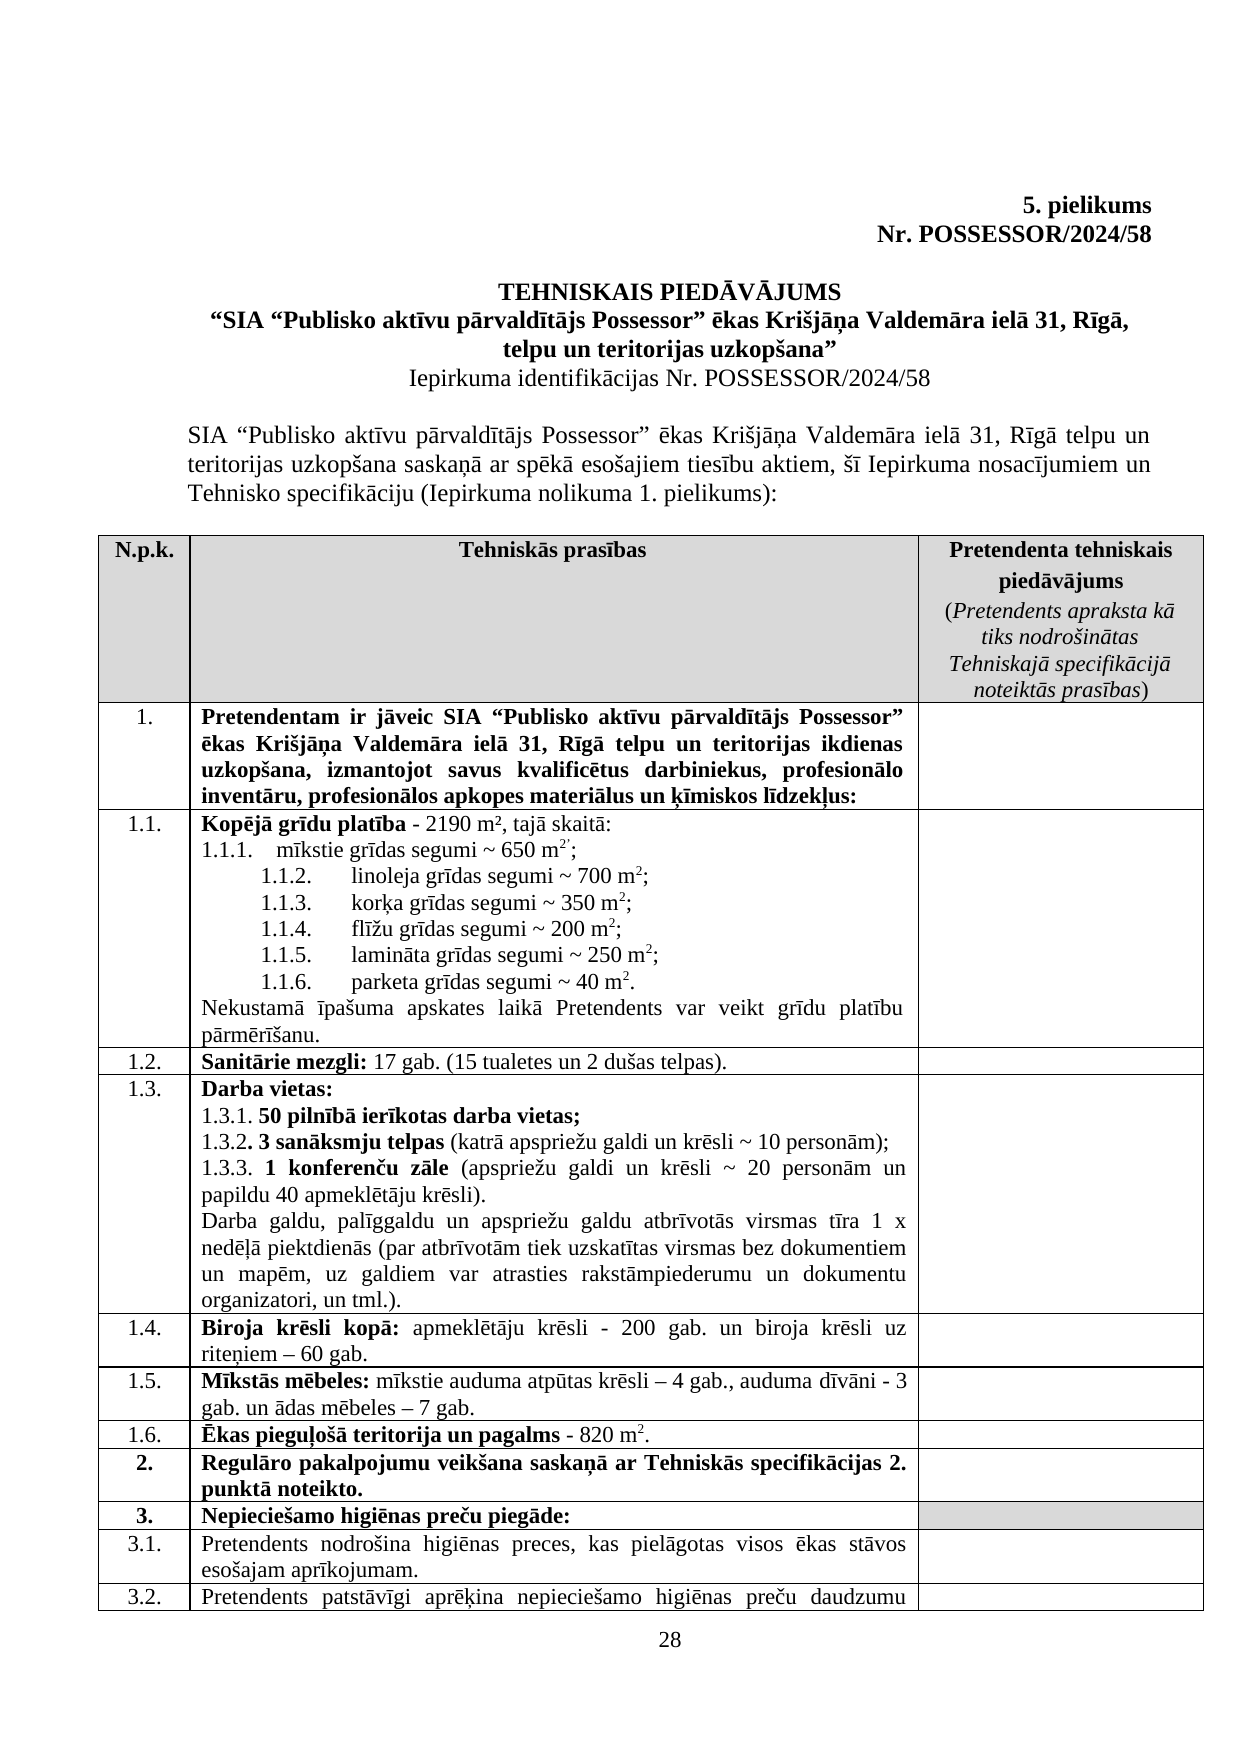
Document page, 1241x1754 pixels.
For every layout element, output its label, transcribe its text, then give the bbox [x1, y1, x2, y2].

text Iepirkuma identifikācijas Nr. POSSESSOR/2024/58 [176, 363, 1152, 392]
table_cell 1.3. [99, 1075, 189, 1313]
table_cell [919, 1421, 1203, 1447]
table_cell 1.5. [99, 1368, 189, 1420]
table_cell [191, 1584, 918, 1610]
table_cell [919, 810, 1203, 1047]
table_cell Sanitārie mezgli: 17 gab. (15 tualetes un 2 dušas telpas). [191, 1048, 918, 1074]
table_cell [919, 1584, 1203, 1610]
table_cell [919, 1075, 1203, 1313]
text Nr. POSSESSOR/2024/58 [187, 219, 1152, 248]
table_cell 2. [99, 1449, 189, 1501]
table_cell 1.6. [99, 1421, 189, 1447]
table_cell Nepieciešamo higiēnas preču piegāde: [191, 1502, 918, 1529]
table_cell 1.1. [99, 810, 189, 1047]
text “SIA “Publisko aktīvu pārvaldītājs Possessor” ēkas Krišjāņa Valdemāra ielā 31, Rīgā, telpu un teritorijas uzkopšana” [187, 305, 1152, 363]
table_cell [919, 1314, 1203, 1366]
table_cell [919, 703, 1203, 809]
table_cell [919, 1048, 1203, 1074]
table_cell Mīkstās mēbeles: mīkstie auduma atpūtas krēsli – 4 gab., auduma dīvāni - 3 gab. un ādas mēbeles – 7 gab. [191, 1368, 918, 1420]
table_cell 1.4. [99, 1314, 189, 1366]
table_cell 3.2. [99, 1584, 189, 1610]
table_cell 3. [99, 1502, 189, 1529]
text TEHNISKAIS PIEDĀVĀJUMS [187, 277, 1152, 305]
table_cell [919, 1368, 1203, 1420]
table_cell [919, 1449, 1203, 1501]
table_cell Pretendents nodrošina higiēnas preces, kas pielāgotas visos ēkas stāvos esošajam aprīkojumam. [191, 1530, 918, 1582]
table_cell [919, 1502, 1203, 1529]
table_cell 1. [99, 703, 189, 809]
table_cell Darba vietas: 1.3.1. 50 pilnībā ierīkotas darba vietas; 1.3.2. 3 sanāksmju telpas (katrā apspriežu galdi un krēsli ~ 10 personām); 1.3.3. 1 konferenču zāle (apspriežu galdi un krēsli ~ 20 personām un papildu 40 apmeklētāju krēsli). Darba galdu, palīggaldu un apspriežu galdu atbrīvotās virsmas tīra 1 x nedēļā piektdienās (par atbrīvotām tiek uzskatītas virsmas bez dokumentiem un mapēm, uz galdiem var atrasties rakstāmpiederumu un dokumentu organizatori, un tml.). [191, 1075, 918, 1313]
table_cell Ēkas pieguļošā teritorija un pagalms - 820 m2. [191, 1421, 918, 1447]
table_cell Kopējā grīdu platība - 2190 m², tajā skaitā: mīkstie grīdas segumi ~ 650 m2’; linoleja grīdas segumi ~ 700 m2; korķa grīdas segumi ~ 350 m2; flīžu grīdas segumi ~ 200 m2; lamināta grīdas segumi ~ 250 m2; parketa grīdas segumi ~ 40 m2. Nekustamā īpašuma apskates laikā Pretendents var veikt grīdu platību pārmērīšanu. [191, 810, 918, 1047]
table_header N.p.k. [99, 536, 189, 702]
text 5. pielikums [187, 190, 1152, 219]
table_cell Biroja krēsli kopā: apmeklētāju krēsli - 200 gab. un biroja krēsli uz riteņiem – 60 gab. [191, 1314, 918, 1366]
table_header Tehniskās prasības [191, 536, 918, 702]
table_cell 1.2. [99, 1048, 189, 1074]
table_cell [919, 1530, 1203, 1582]
table_cell 3.1. [99, 1530, 189, 1582]
table_cell Regulāro pakalpojumu veikšana saskaņā ar Tehniskās specifikācijas 2. punktā noteikto. [191, 1449, 918, 1501]
text SIA “Publisko aktīvu pārvaldītājs Possessor” ēkas Krišjāņa Valdemāra ielā 31, Rīgā telpu un teritorijas uzkopšana saskaņā ar spēkā esošajiem tiesību aktiem, šī Iepirkuma nosacījumiem un Tehnisko specifikāciju (Iepirkuma nolikuma 1. pielikums): [187, 420, 1152, 507]
table_cell Pretendentam ir jāveic SIA “Publisko aktīvu pārvaldītājs Possessor” ēkas Krišjāņa Valdemāra ielā 31, Rīgā telpu un teritorijas ikdienas uzkopšana, izmantojot savus kvalificētus darbiniekus, profesionālo inventāru, profesionālos apkopes materiālus un ķīmiskos līdzekļus: [191, 703, 918, 809]
table_header Pretendenta tehniskais piedāvājums (Pretendents apraksta kā tiks nodrošinātas Tehniskajā specifikācijā noteiktās prasības) [919, 536, 1203, 702]
